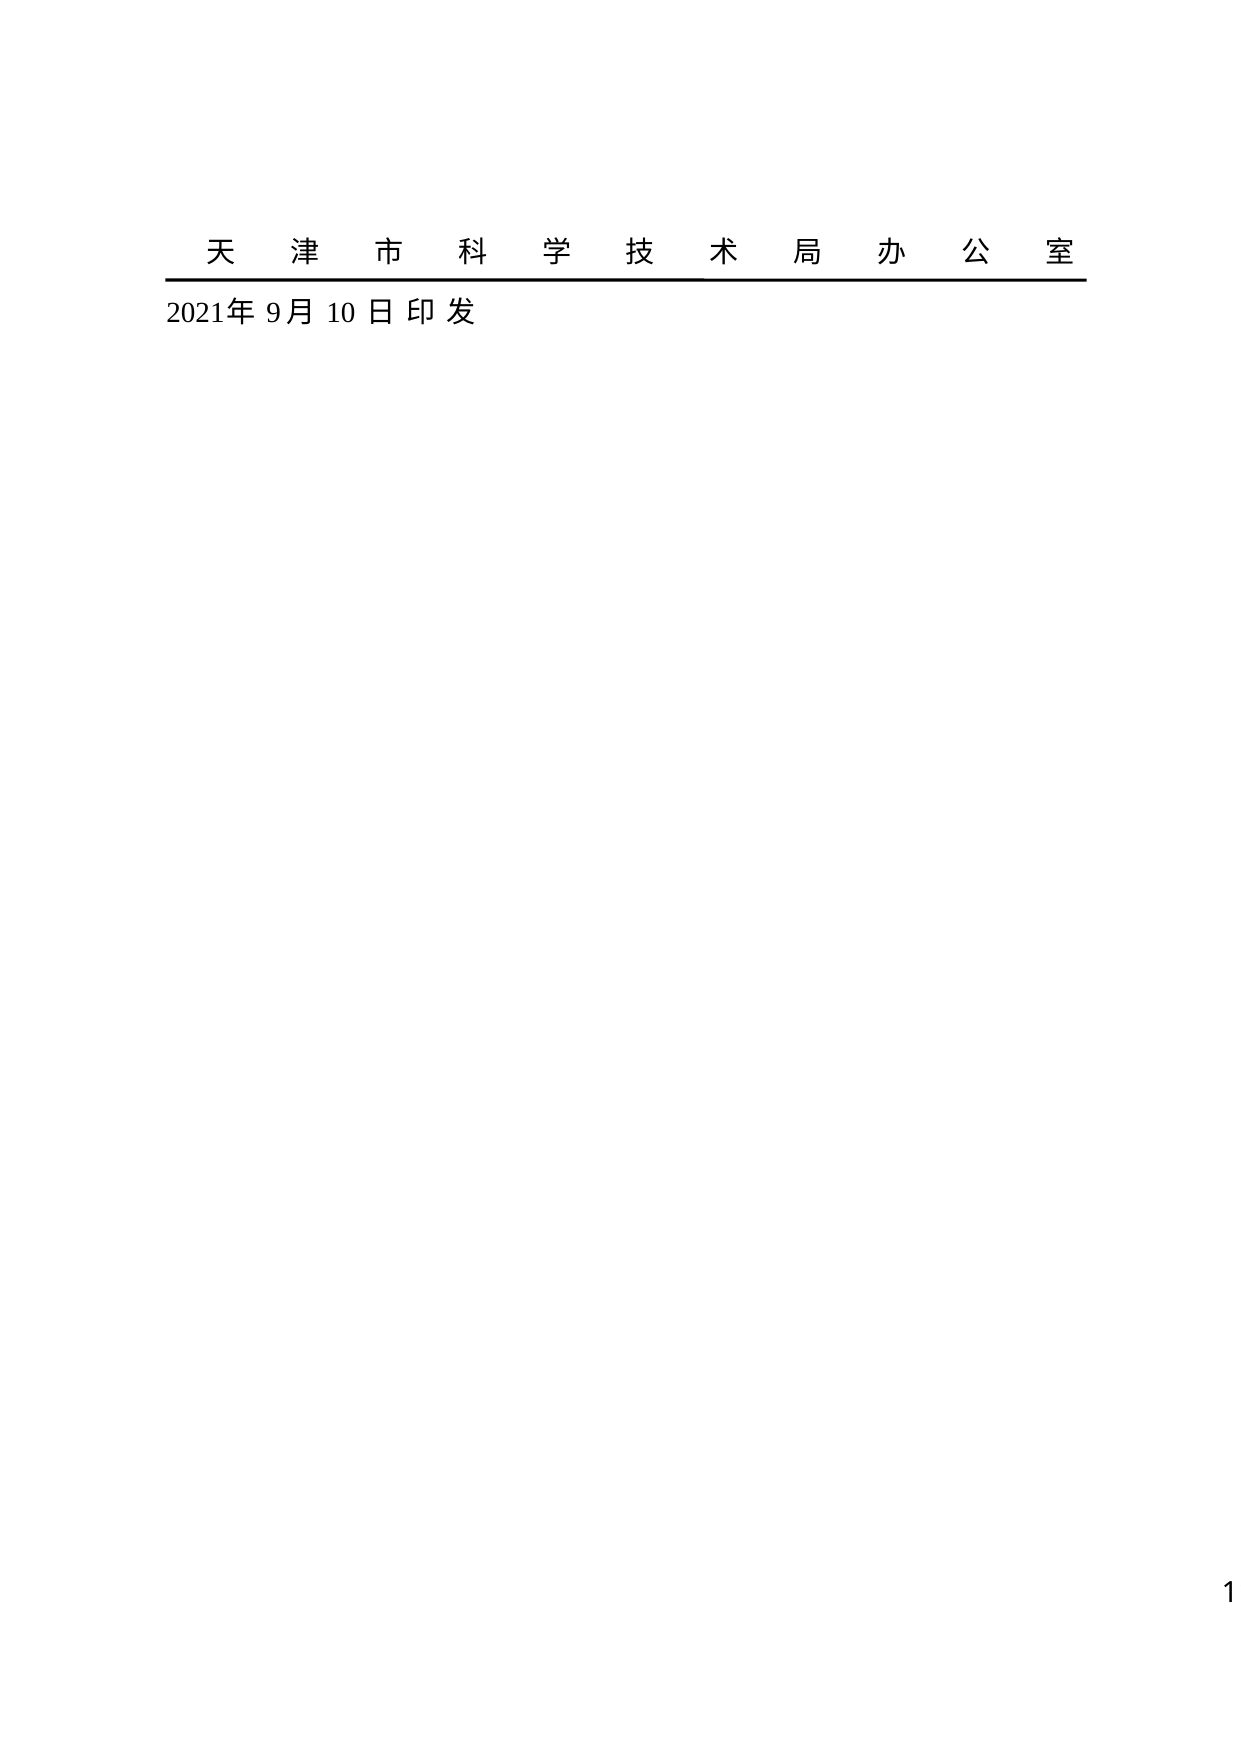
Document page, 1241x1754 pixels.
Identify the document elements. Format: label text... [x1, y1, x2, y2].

text 天津市科学技术局办公室 2021年9月10日印发 [166, 219, 1086, 278]
text 天津市科学技术局办公室 2021年9月10日印发 [166, 282, 1086, 340]
